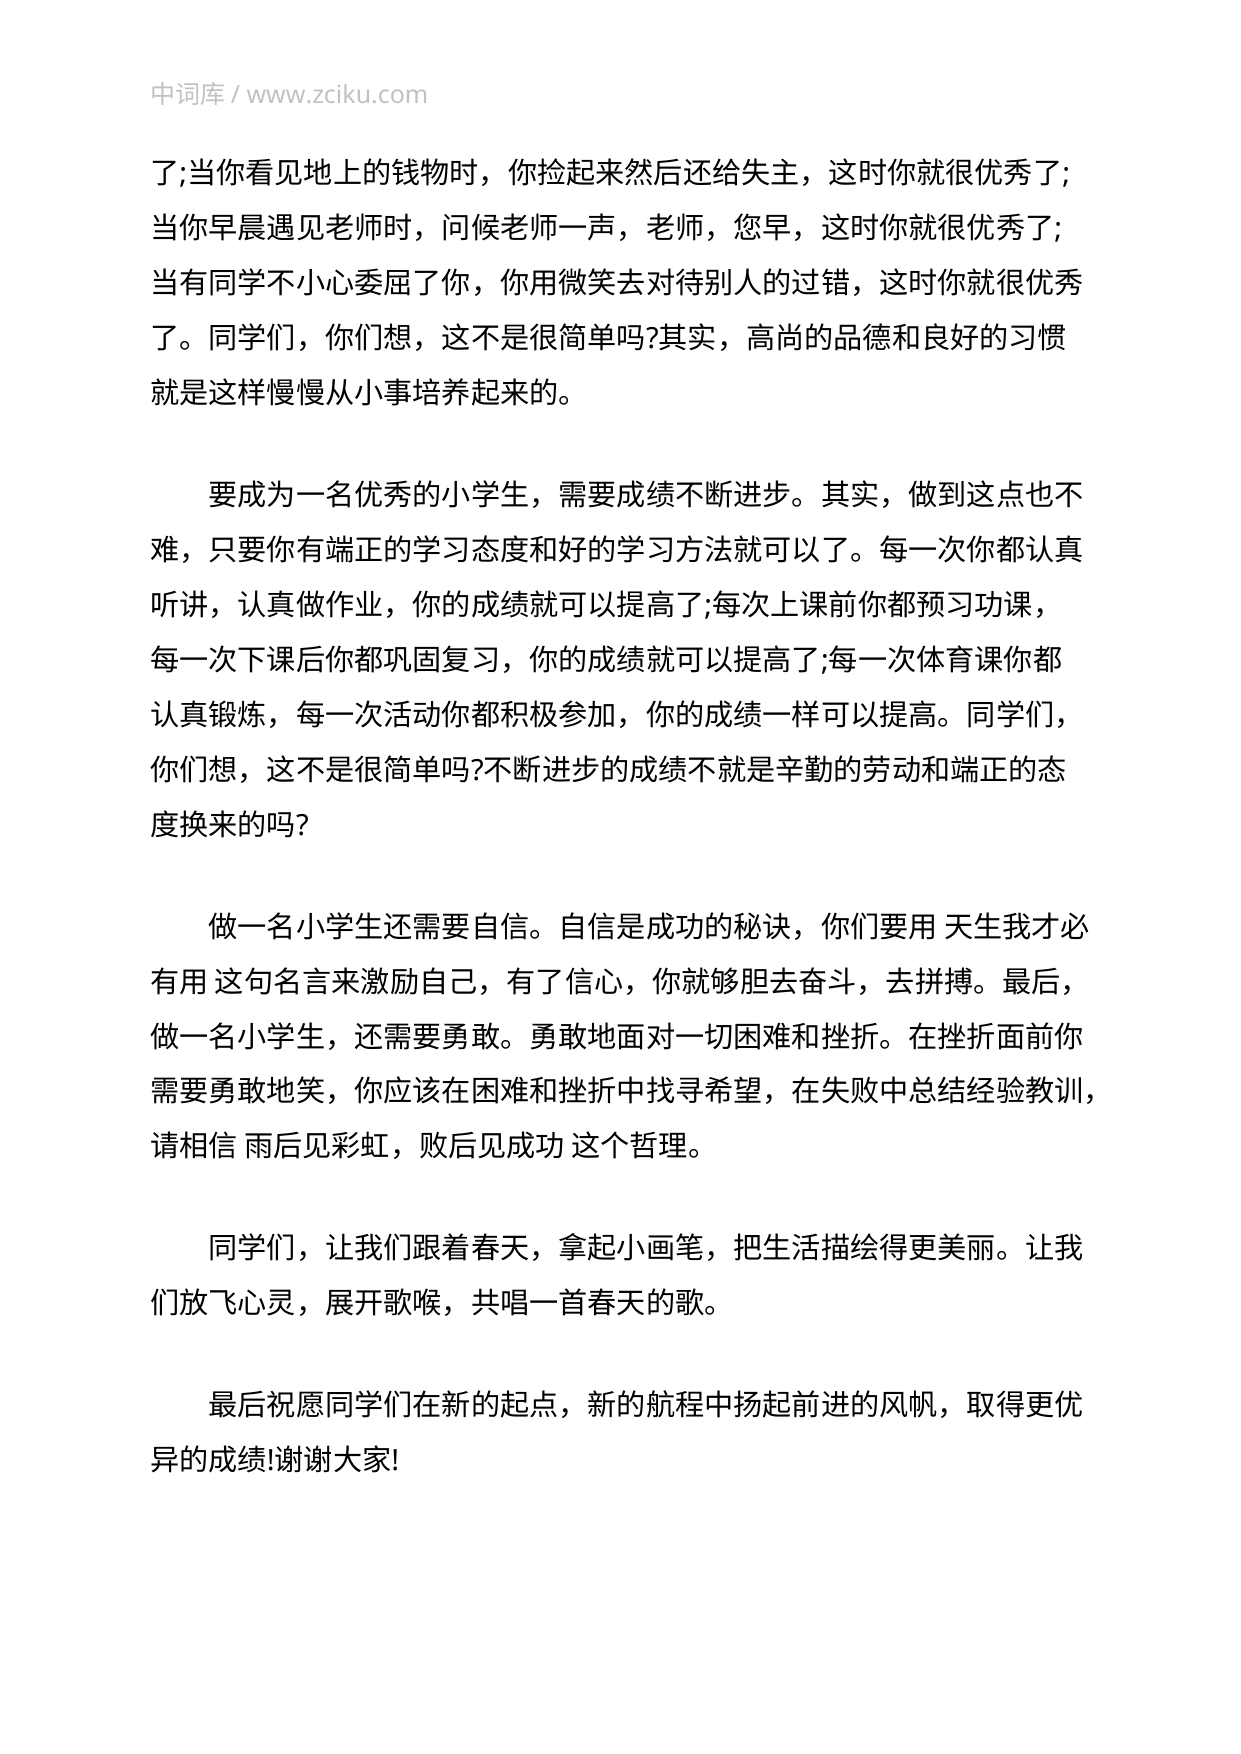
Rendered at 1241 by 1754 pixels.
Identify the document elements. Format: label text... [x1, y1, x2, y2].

text 同学们，让我们跟着春天，拿起小画笔，把生活描绘得更美丽。让我们放飞心灵，展开歌喉，共唱一首春天的歌。 [150, 1225, 1090, 1322]
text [150, 150, 1090, 412]
text 做一名小学生还需要自信。自信是成功的秘诀，你们要用 天生我才必有用 这句名言来激励自己，有了信心，你就够胆去奋斗，去拼搏。最后，做一名小学生，还需要勇敢。勇敢地面对一切困难和挫折。在挫折面前你需要勇敢地笑，你应该在困难和挫折中找寻希望，在失败中总结经验教训，请相信 雨后见彩虹，败后见成功 这个哲理。 [150, 903, 1090, 1165]
text 最后祝愿同学们在新的起点，新的航程中扬起前进的风帆，取得更优异的成绩!谢谢大家! [150, 1381, 1090, 1479]
text 要成为一名优秀的小学生，需要成绩不断进步。其实，做到这点也不难，只要你有端正的学习态度和好的学习方法就可以了。每一次你都认真听讲，认真做作业，你的成绩就可以提高了;每次上课前你都预习功课，每一次下课后你都巩固复习，你的成绩就可以提高了;每一次体育课你都认真锻炼，每一次活动你都积极参加，你的成绩一样可以提高。同学们，你们想，这不是很简单吗?不断进步的成绩不就是辛勤的劳动和端正的态度换来的吗? [150, 472, 1090, 844]
